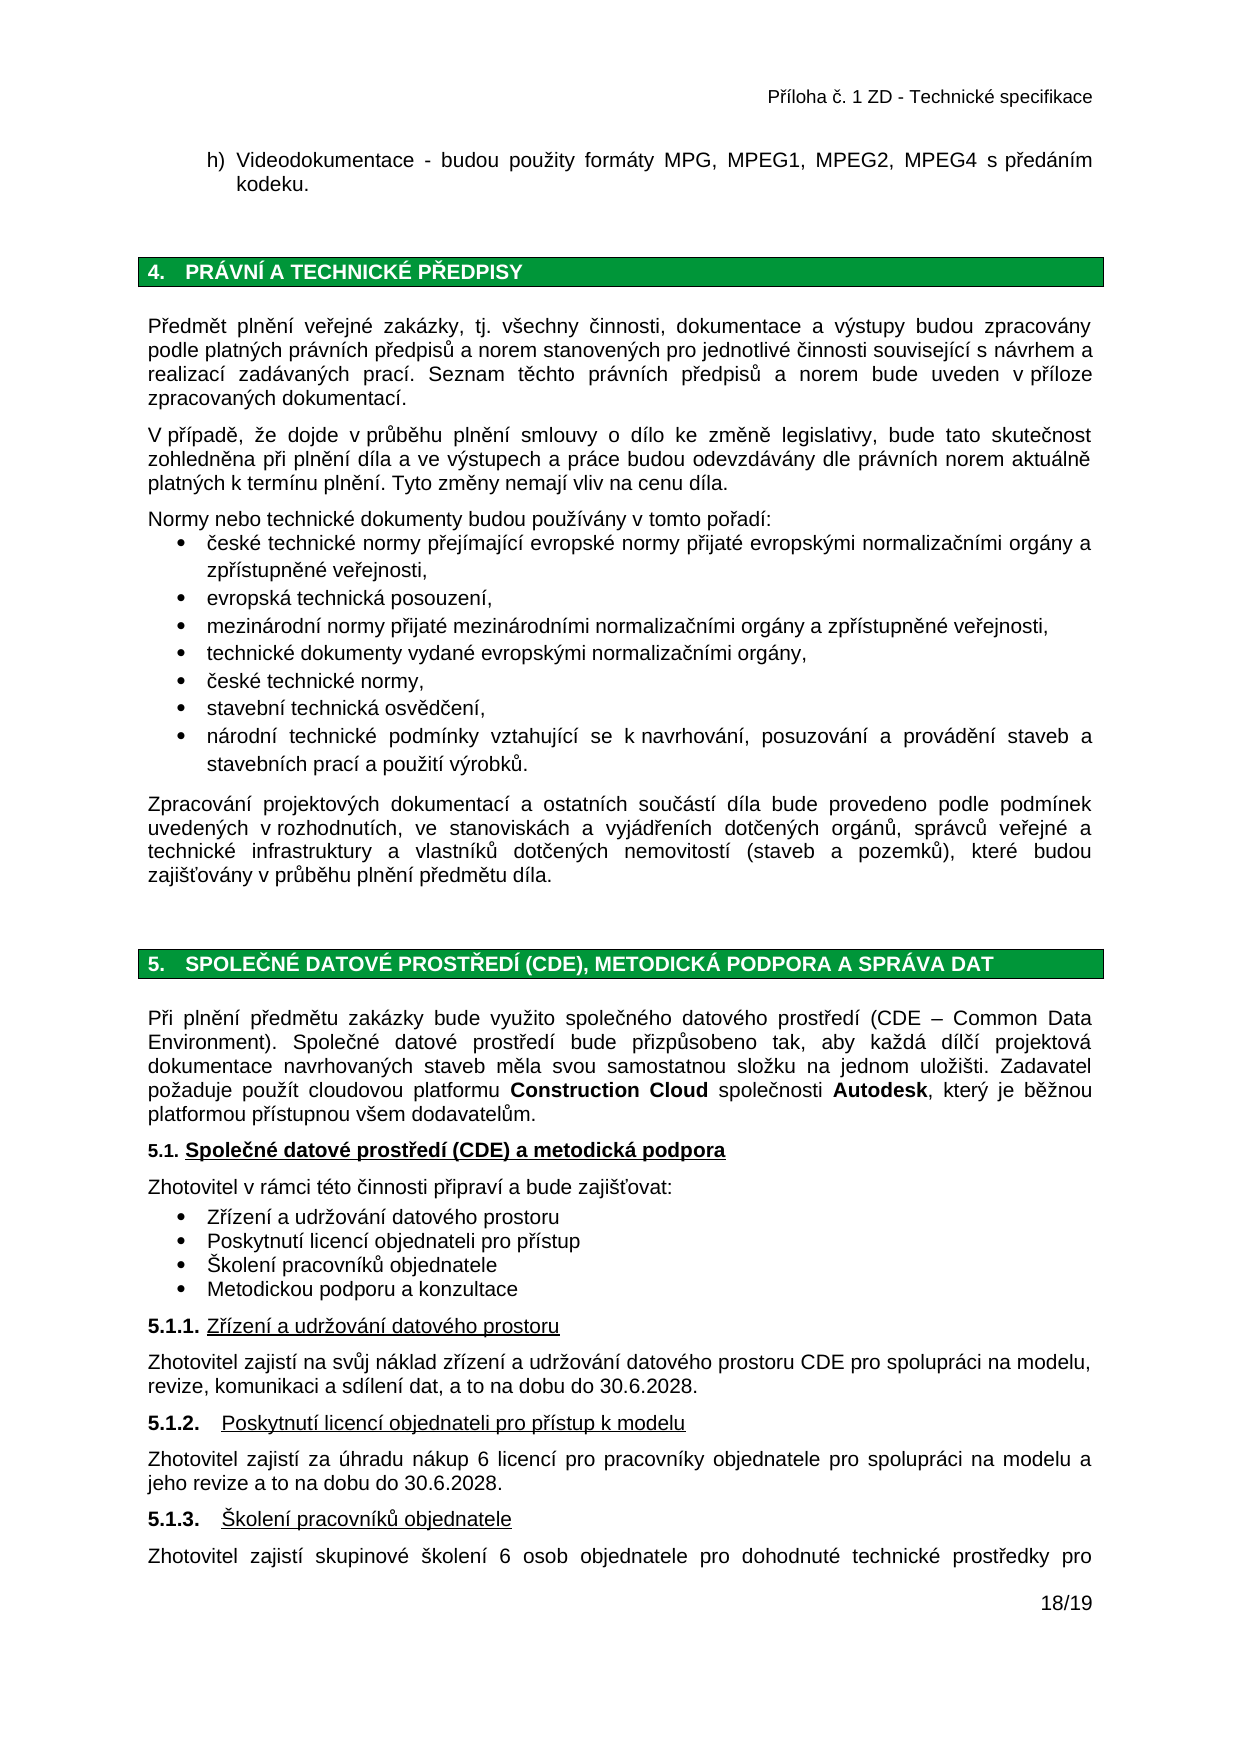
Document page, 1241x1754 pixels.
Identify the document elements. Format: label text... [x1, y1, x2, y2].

list evropská technická posouzení, [177, 586, 1093, 610]
list mezinárodní normy přijaté mezinárodními normalizačními orgány a zpřístupněné veřejnosti, [177, 613, 1093, 637]
list Zhotovitel zajistí za úhradu nákup 6 licencí pro pracovníky objednatele pro spolupráci na modelu a jeho revize a to na dobu do 30.6.2028. [148, 1447, 1093, 1495]
list Zhotovitel zajistí na svůj náklad zřízení a udržování datového prostoru CDE pro spolupráci na modelu, revize, komunikaci a sdílení dat, a to na dobu do 30.6.2028. [148, 1350, 1093, 1398]
list české technické normy přejímající evropské normy přijaté evropskými normalizačními orgány a zpřístupněné veřejnosti, [177, 531, 1093, 582]
text Při plnění předmětu zakázky bude využito společného datového prostředí (CDE – Common Data Environment). Společné datové prostředí bude přizpůsobeno tak, aby každá dílčí projektová dokumentace navrhovaných staveb měla svou samostatnou složku na jednom uložišti. Zadavatel požaduje použít cloudovou platformu Construction Cloud společnosti Autodesk, který je běžnou platformou přístupnou všem dodavatelům. [148, 1006, 1093, 1126]
list stavební technická osvědčení, [177, 696, 1093, 720]
list Poskytnutí licencí objednateli pro přístup k modelu [148, 1410, 1093, 1434]
list Videodokumentace - budou použity formáty MPG, MPEG1, MPEG2, MPEG4 s předáním kodeku. [207, 148, 1093, 196]
list národní technické podmínky vztahující se k navrhování, posuzování a provádění staveb a stavebních prací a použití výrobků. [177, 724, 1093, 775]
list Zřízení a udržování datového prostoru [148, 1313, 1093, 1337]
text Předmět plnění veřejné zakázky, tj. všechny činnosti, dokumentace a výstupy budou zpracovány podle platných právních předpisů a norem stanovených pro jednotlivé činnosti související s návrhem a realizací zadávaných prací. Seznam těchto právních předpisů a norem bude uveden v příloze zpracovaných dokumentací. [148, 314, 1093, 410]
subtitle společné datové prostředí (CDE), meTodická podpora a správa dat [139, 950, 1103, 978]
text V případě, že dojde v průběhu plnění smlouvy o dílo ke změně legislativy, bude tato skutečnost zohledněna při plnění díla a ve výstupech a práce budou odevzdávány dle právních norem aktuálně platných k termínu plnění. Tyto změny nemají vliv na cenu díla. [148, 422, 1093, 494]
text Zpracování projektových dokumentací a ostatních součástí díla bude provedeno podle podmínek uvedených v rozhodnutích, ve stanoviskách a vyjádřeních dotčených orgánů, správců veřejné a technické infrastruktury a vlastníků dotčených nemovitostí (staveb a pozemků), které budou zajišťovány v průběhu plnění předmětu díla. [148, 791, 1093, 887]
text Normy nebo technické dokumenty budou používány v tomto pořadí: [148, 507, 1093, 531]
list Zhotovitel v rámci této činnosti připraví a bude zajišťovat: [148, 1174, 1093, 1198]
list Školení pracovníků objednatele [148, 1507, 1093, 1531]
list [148, 1544, 1093, 1568]
list Školení pracovníků objednatele [177, 1253, 1093, 1277]
subtitle právní a technické předpisy [139, 258, 1103, 286]
list české technické normy, [177, 669, 1093, 693]
list Společné datové prostředí (CDE) a metodická podpora [148, 1138, 1093, 1162]
list Zřízení a udržování datového prostoru [177, 1205, 1093, 1229]
list Poskytnutí licencí objednateli pro přístup [177, 1229, 1093, 1253]
list technické dokumenty vydané evropskými normalizačními orgány, [177, 641, 1093, 665]
list Metodickou podporu a konzultace [177, 1277, 1093, 1301]
